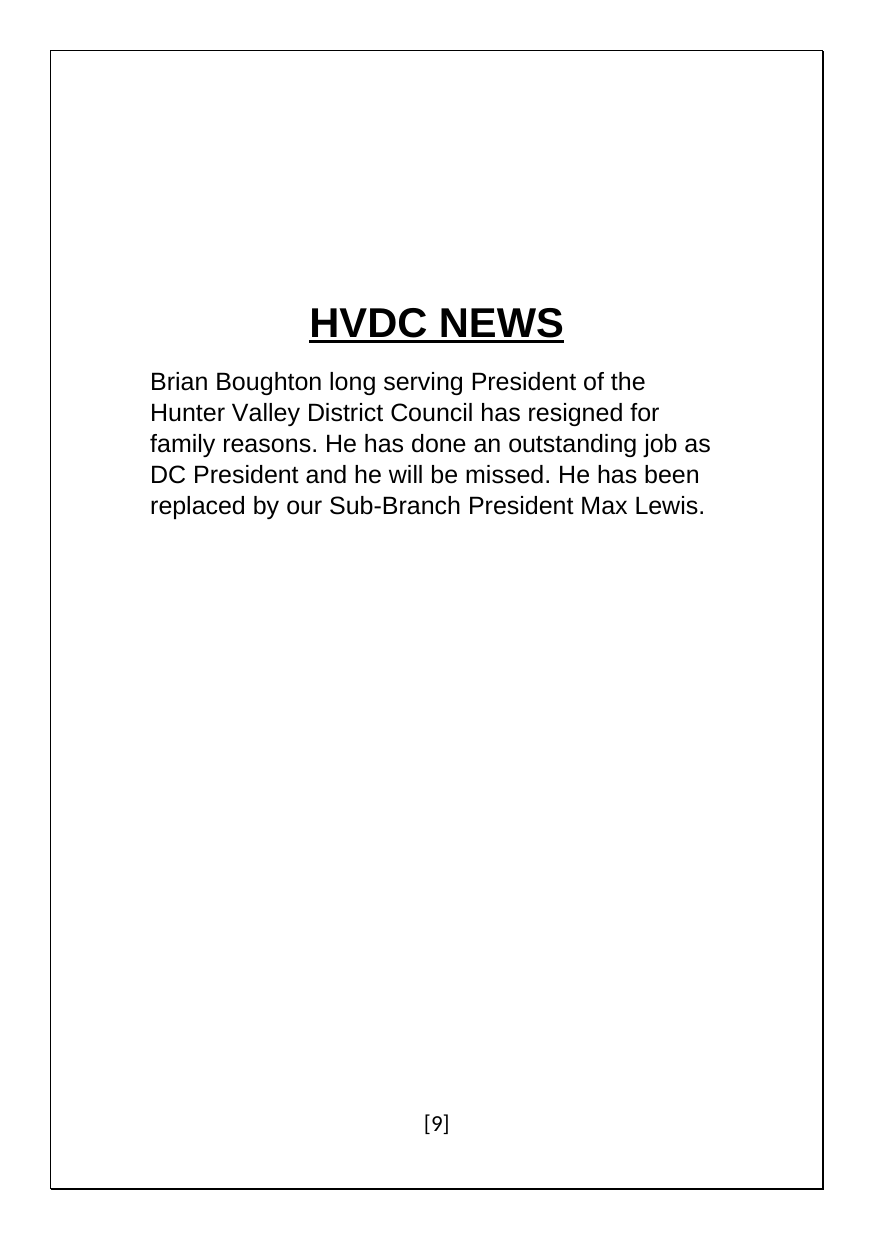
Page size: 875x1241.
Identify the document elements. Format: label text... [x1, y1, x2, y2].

text Brian Boughton long serving President of the Hunter Valley District Council has resigned for family reasons. He has done an outstanding job as DC President and he will be missed. He has been replaced by our Sub-Branch President Max Lewis. [150, 367, 723, 520]
text HVDC NEWS [150, 299, 723, 347]
